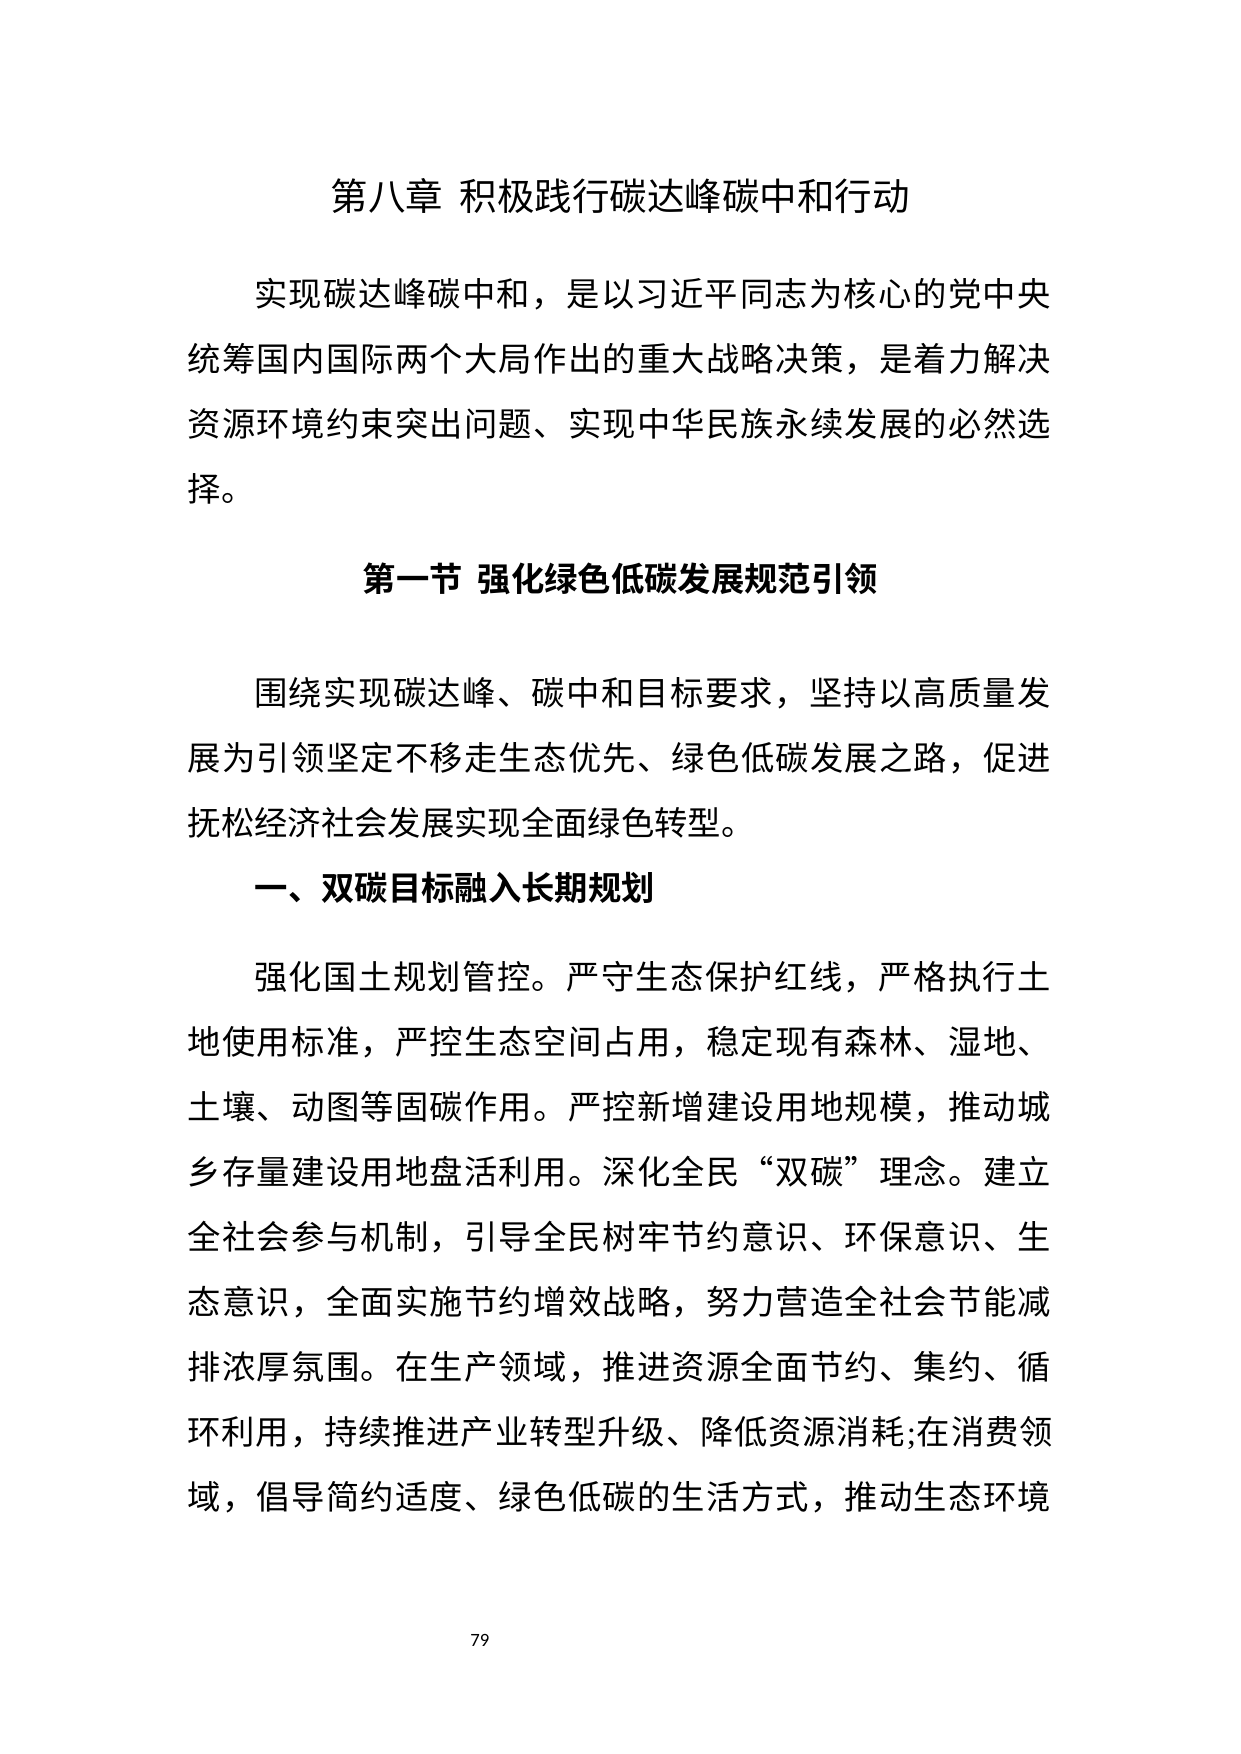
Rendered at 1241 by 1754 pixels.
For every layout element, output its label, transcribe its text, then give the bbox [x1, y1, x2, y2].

subtitle 第一节 强化绿色低碳发展规范引领 [187, 544, 1053, 609]
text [187, 943, 1053, 1528]
text 第八章 积极践行碳达峰碳中和行动 [187, 162, 1053, 227]
text 一、双碳目标融入长期规划 [187, 853, 1053, 918]
text 围绕实现碳达峰、碳中和目标要求，坚持以高质量发展为引领坚定不移走生态优先、绿色低碳发展之路，促进抚松经济社会发展实现全面绿色转型。 [187, 658, 1053, 853]
text 实现碳达峰碳中和，是以习近平同志为核心的党中央统筹国内国际两个大局作出的重大战略决策，是着力解决资源环境约束突出问题、实现中华民族永续发展的必然选择。 [187, 259, 1053, 519]
